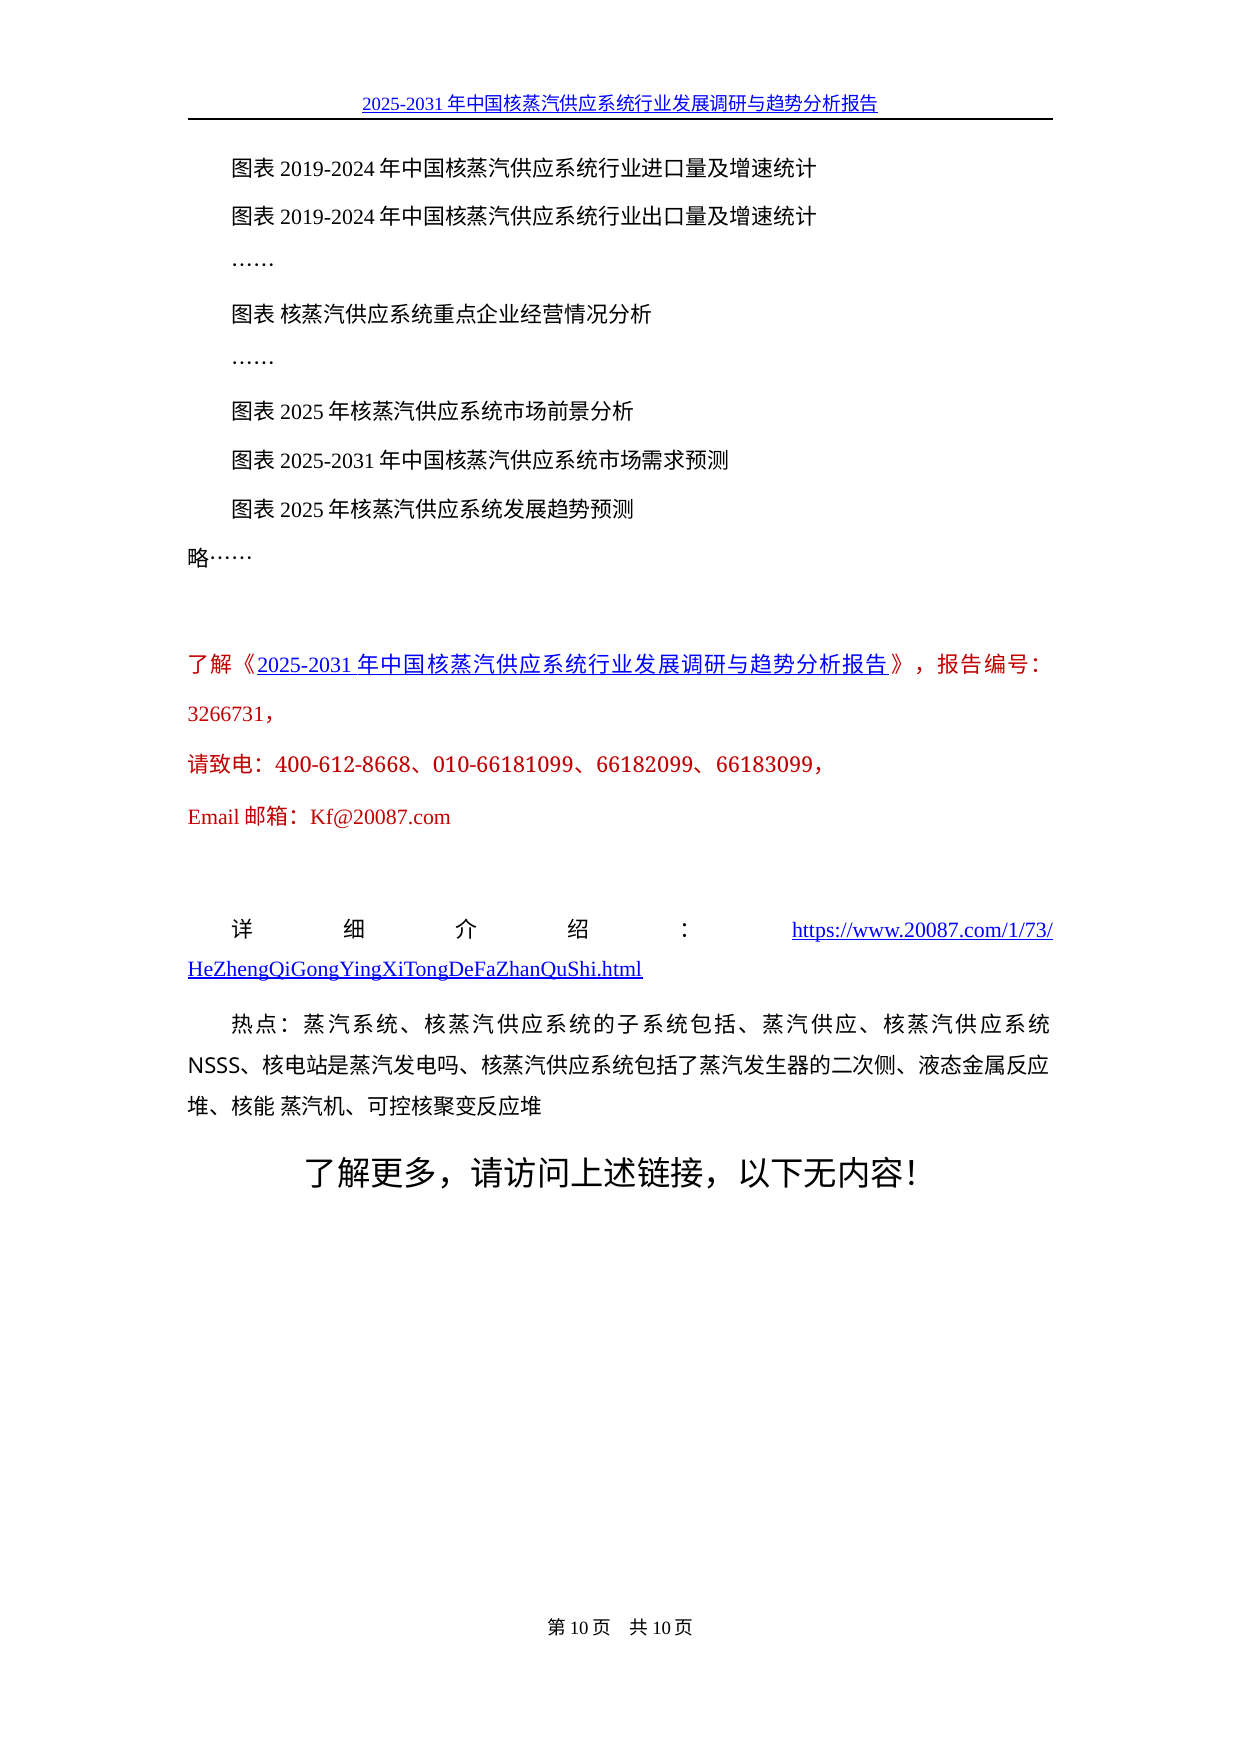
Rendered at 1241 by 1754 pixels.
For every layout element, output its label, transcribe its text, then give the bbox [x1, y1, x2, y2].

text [187, 150, 1053, 573]
title 了解更多，请访问上述链接，以下无内容！ [187, 1138, 1053, 1203]
text 了解《2025-2031年中国核蒸汽供应系统行业发展调研与趋势分析报告》，报告编号：3266731， [187, 647, 1053, 728]
text 请致电：400-612-8668、010-66181099、66182099、66183099， [187, 747, 1053, 779]
text 详细介绍：https://www.20087.com/1/73/HeZhengQiGongYingXiTongDeFaZhanQuShi.html [187, 911, 1053, 984]
text Email邮箱：Kf@20087.com [187, 798, 1053, 831]
text 热点：蒸汽系统、核蒸汽供应系统的子系统包括、蒸汽供应、核蒸汽供应系统NSSS、核电站是蒸汽发电吗、核蒸汽供应系统包括了蒸汽发生器的二次侧、液态金属反应堆、核能 蒸汽机、可控核聚变反应堆 [187, 1007, 1053, 1121]
